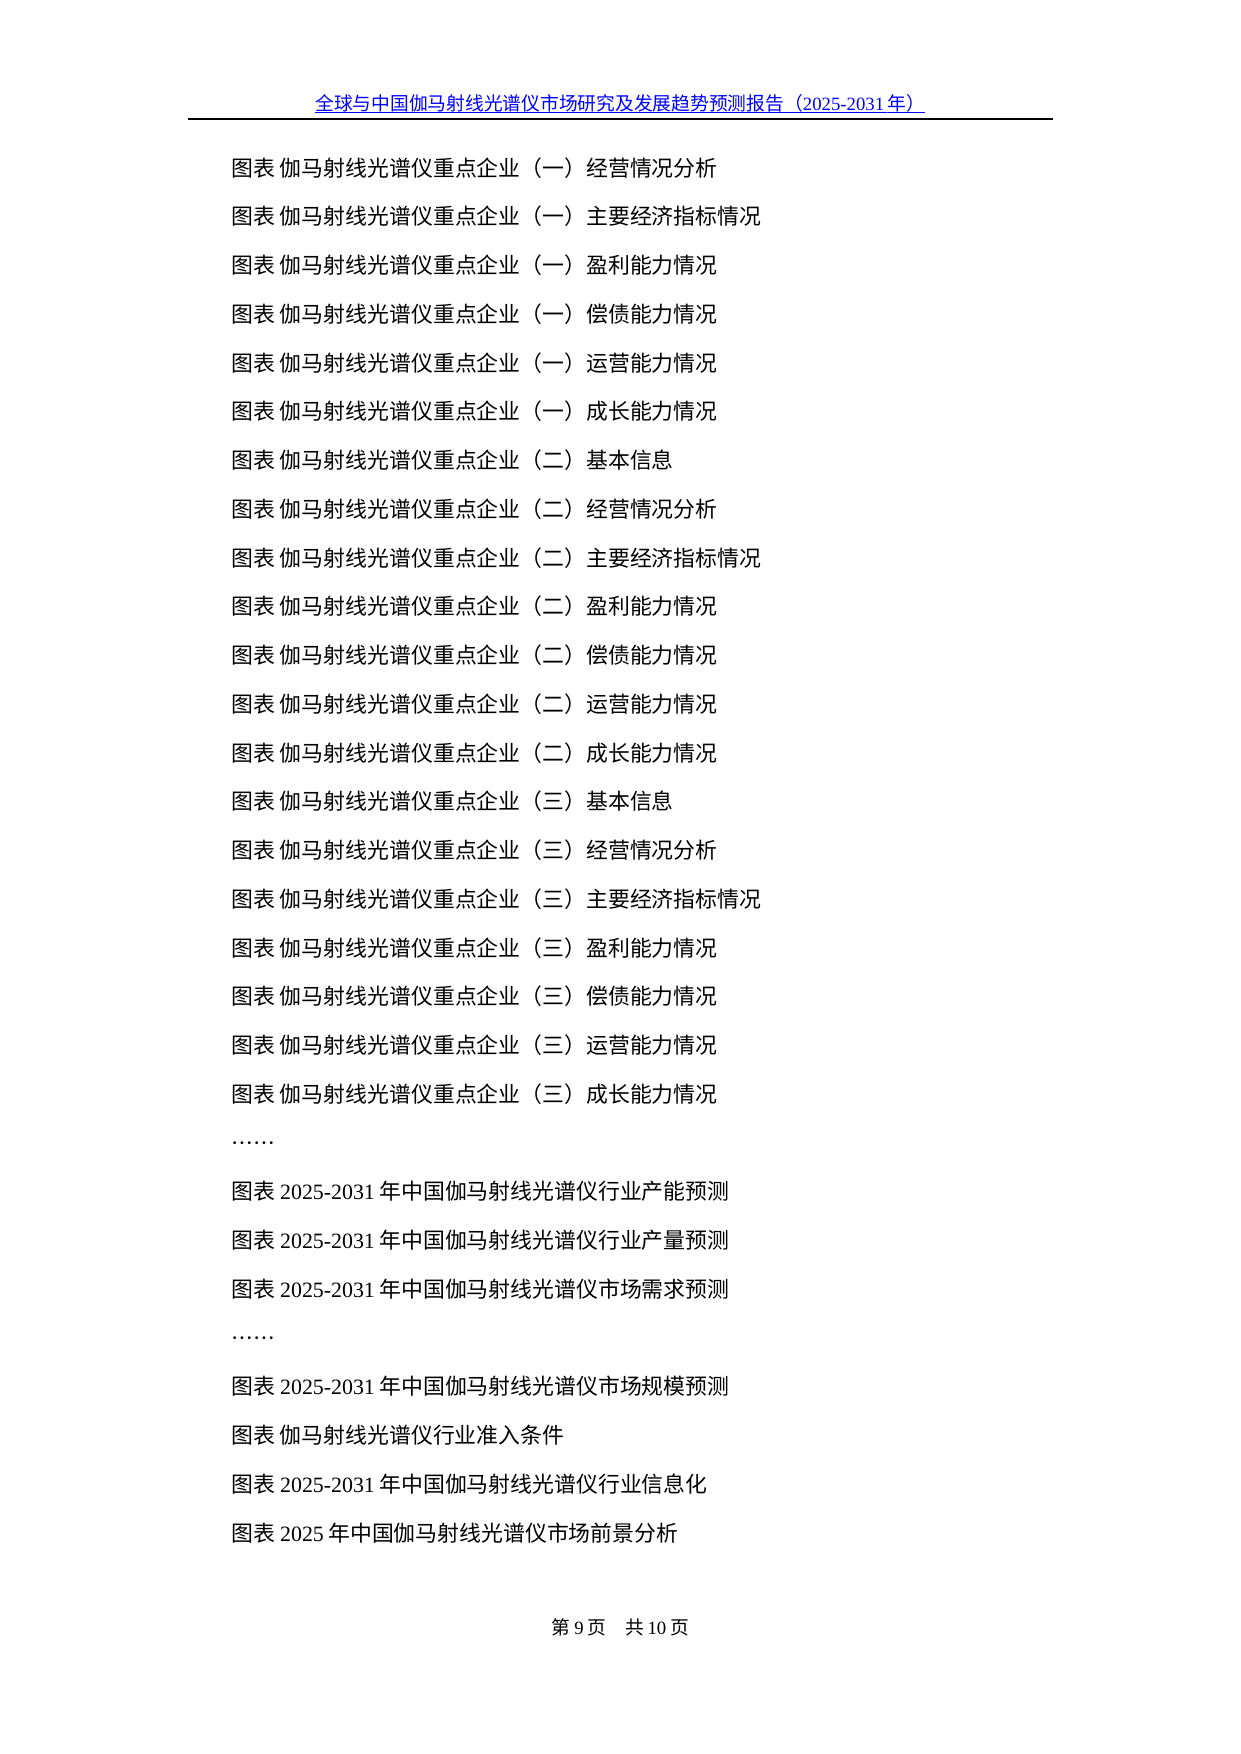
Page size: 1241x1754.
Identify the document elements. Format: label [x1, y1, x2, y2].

text [187, 150, 1053, 1548]
